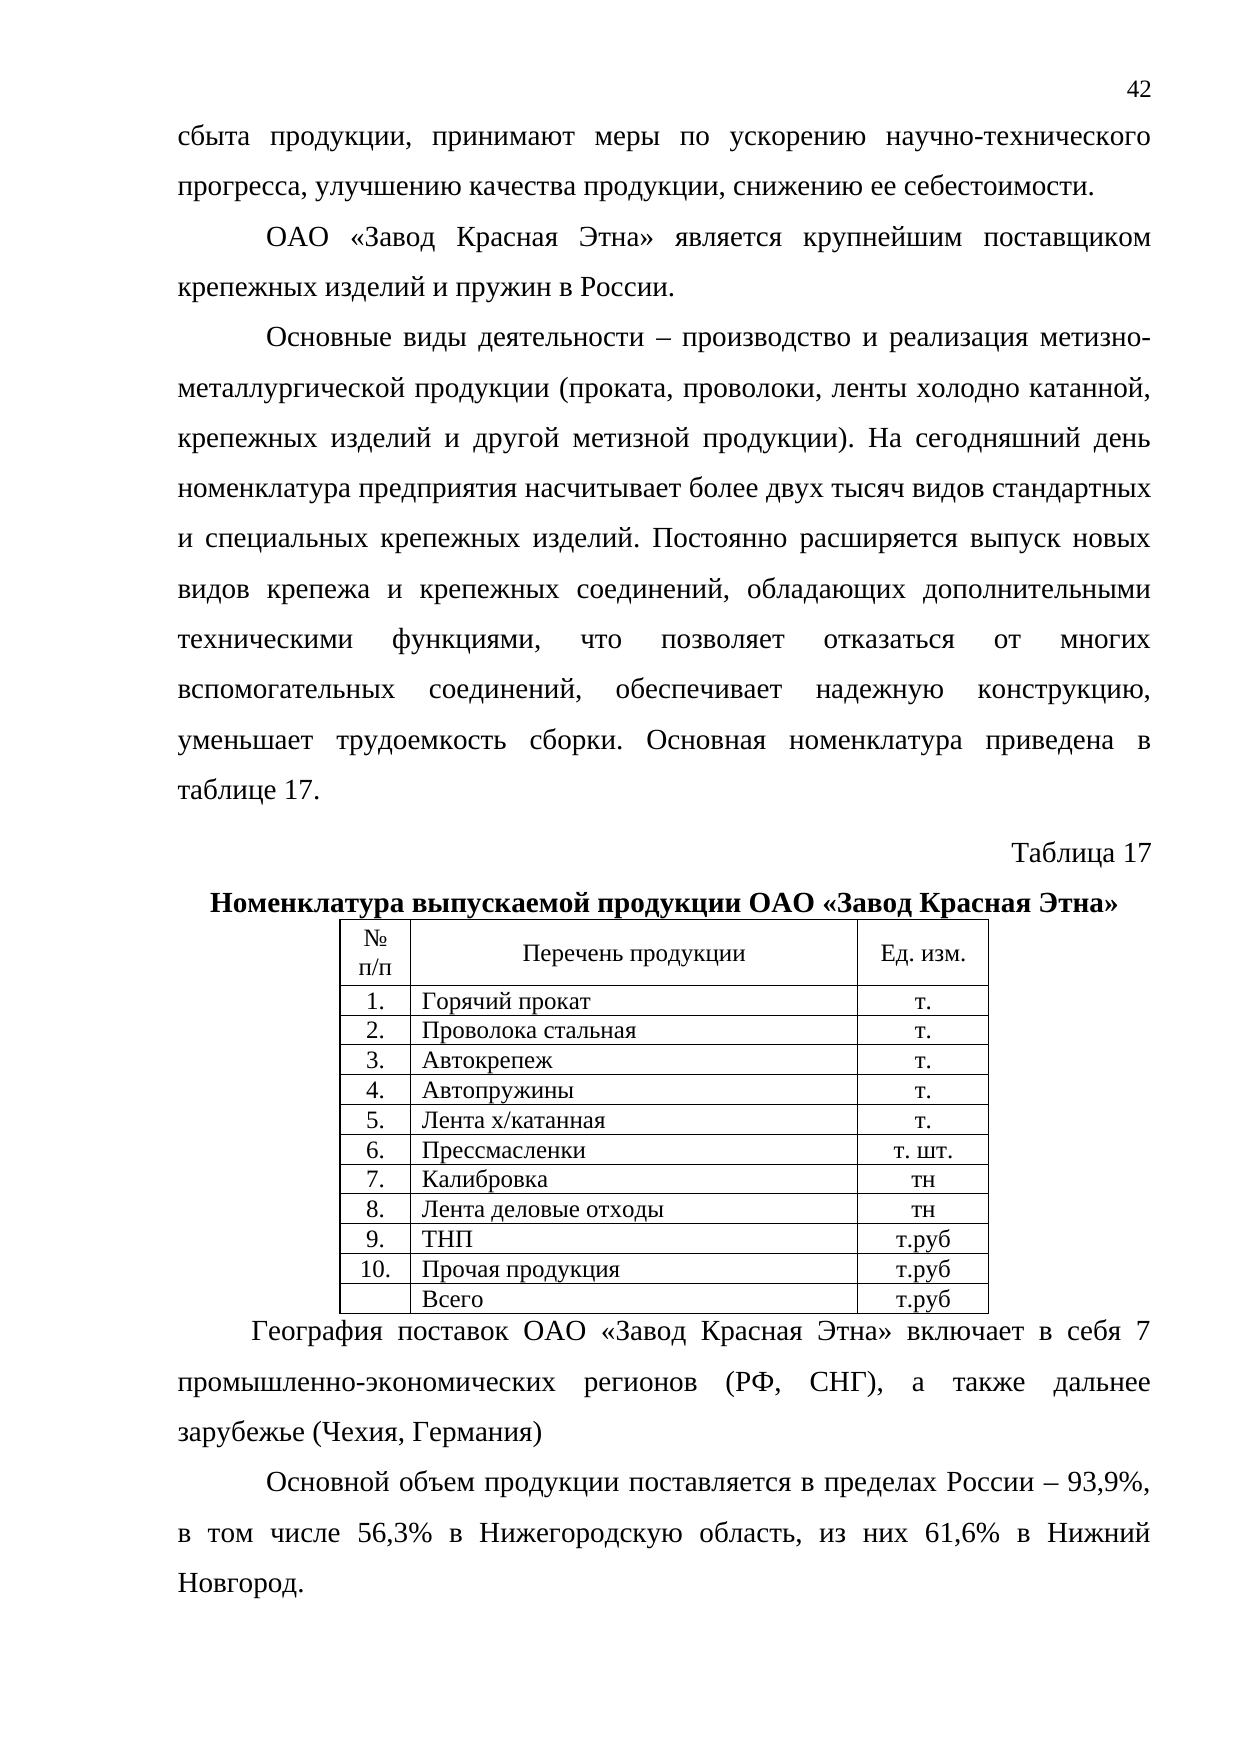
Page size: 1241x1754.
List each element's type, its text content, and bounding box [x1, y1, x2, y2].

table_cell 4. [341, 1075, 410, 1104]
table_header Перечень продукции [411, 920, 857, 985]
table_cell тн [858, 1194, 988, 1223]
text География поставок ОАО «Завод Красная Этна» включает в себя 7 промышленно-экономических регионов (РФ, СНГ), а также дальнее зарубежье (Чехия, Германия) [177, 1313, 1152, 1448]
table_cell 8. [341, 1194, 410, 1223]
table_cell Прессмасленки [411, 1135, 857, 1163]
table_cell Горячий прокат [411, 986, 857, 1014]
table_cell [341, 1284, 410, 1312]
table_cell т. [858, 1016, 988, 1044]
table_cell т.руб [858, 1254, 988, 1283]
table_cell тн [858, 1165, 988, 1193]
table_cell 3. [341, 1045, 410, 1074]
subtitle Таблица 17 [177, 835, 1152, 868]
text Основные виды деятельности – производство и реализация метизно-металлургической продукции (проката, проволоки, ленты холодно катанной, крепежных изделий и другой метизной продукции). На сегодняшний день номенклатура предприятия насчитывает более двух тысяч видов стандартных и специальных крепежных изделий. Постоянно расширяется выпуск новых видов крепежа и крепежных соединений, обладающих дополнительными техническими функциями, что позволяет отказаться от многих вспомогательных соединений, обеспечивает надежную конструкцию, уменьшает трудоемкость сборки. Основная номенклатура приведена в таблице 17. [177, 319, 1152, 806]
table_cell 10. [341, 1254, 410, 1283]
table_cell т. [858, 1105, 988, 1134]
table_cell Лента деловые отходы [411, 1194, 857, 1223]
table_cell Прочая продукция [411, 1254, 857, 1283]
table_cell 7. [341, 1165, 410, 1193]
text ОАО «Завод Красная Этна» является крупнейшим поставщиком крепежных изделий и пружин в России. [177, 219, 1152, 303]
table_cell 5. [341, 1105, 410, 1134]
table_cell 2. [341, 1016, 410, 1044]
table_cell Автопружины [411, 1075, 857, 1104]
table_cell Лента х/катанная [411, 1105, 857, 1134]
table_cell т. шт. [858, 1135, 988, 1163]
table_cell ТНП [411, 1224, 857, 1253]
table_cell 9. [341, 1224, 410, 1253]
table_cell Автокрепеж [411, 1045, 857, 1074]
table_cell 6. [341, 1135, 410, 1163]
table_header Ед. изм. [858, 920, 988, 985]
table_cell Всего [411, 1284, 857, 1312]
subtitle Номенклатура выпускаемой продукции ОАО «Завод Красная Этна» [177, 885, 1152, 919]
table_header № п/п [341, 920, 410, 985]
table_cell Калибровка [411, 1165, 857, 1193]
table_cell т. [858, 1045, 988, 1074]
table_cell т.руб [858, 1224, 988, 1253]
table_cell т. [858, 986, 988, 1014]
table_cell Проволока стальная [411, 1016, 857, 1044]
text Основной объем продукции поставляется в пределах России – 93,9%, в том числе 56,3% в Нижегородскую область, из них 61,6% в Нижний Новгород. [177, 1464, 1152, 1599]
table_cell т. [858, 1075, 988, 1104]
table_cell 1. [341, 986, 410, 1014]
table_cell т.руб [858, 1284, 988, 1312]
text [177, 118, 1152, 202]
